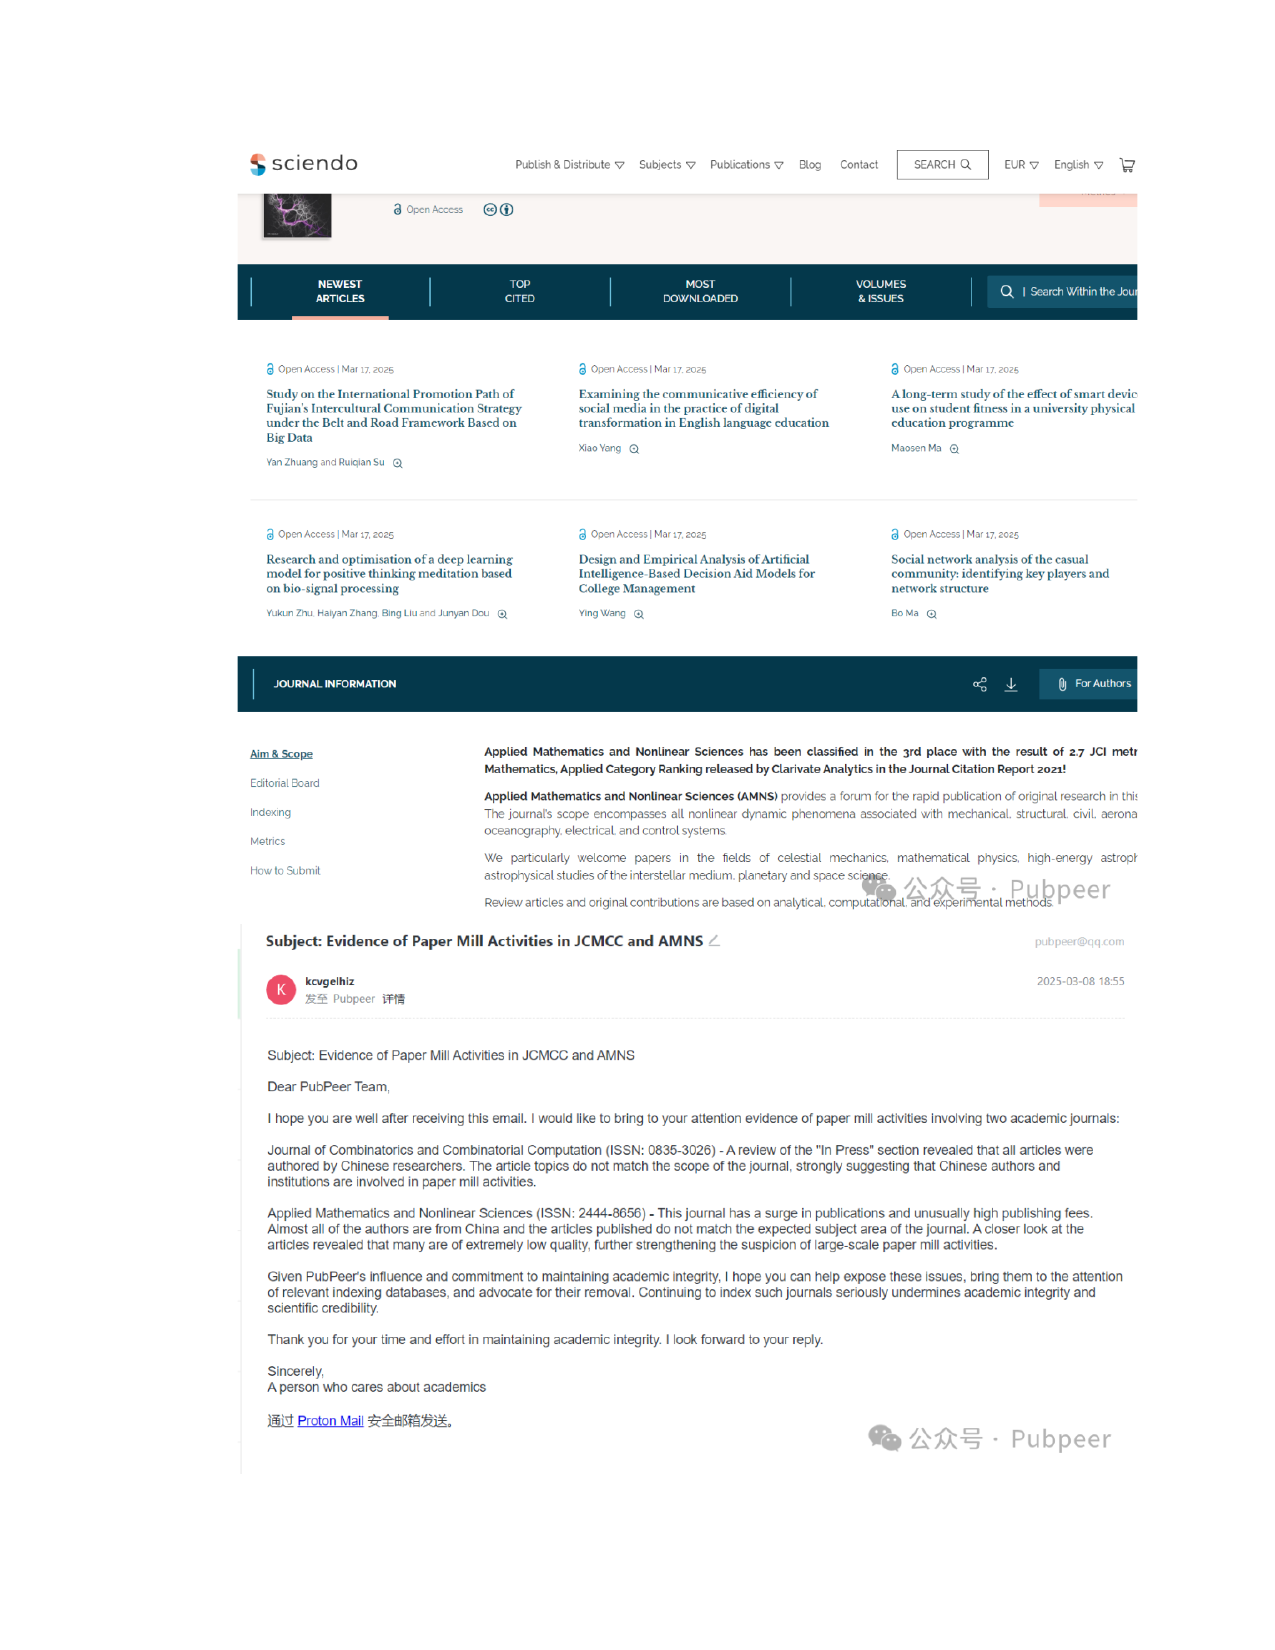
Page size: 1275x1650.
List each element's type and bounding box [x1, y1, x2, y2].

picture [325, 681, 343, 687]
picture [889, 295, 902, 301]
picture [724, 295, 736, 300]
picture [387, 681, 395, 687]
picture [673, 295, 687, 301]
picture [704, 281, 712, 287]
picture [348, 681, 375, 687]
picture [514, 295, 533, 301]
picture [237, 150, 1138, 264]
picture [237, 712, 1138, 1474]
picture [237, 317, 1138, 656]
picture [1040, 670, 1138, 699]
picture [318, 295, 341, 301]
picture [293, 681, 318, 687]
picture [353, 295, 364, 301]
picture [883, 281, 898, 287]
picture [687, 295, 699, 301]
picture [333, 281, 355, 287]
picture [687, 281, 697, 287]
picture [988, 276, 1138, 307]
picture [869, 295, 882, 301]
picture [319, 281, 331, 287]
